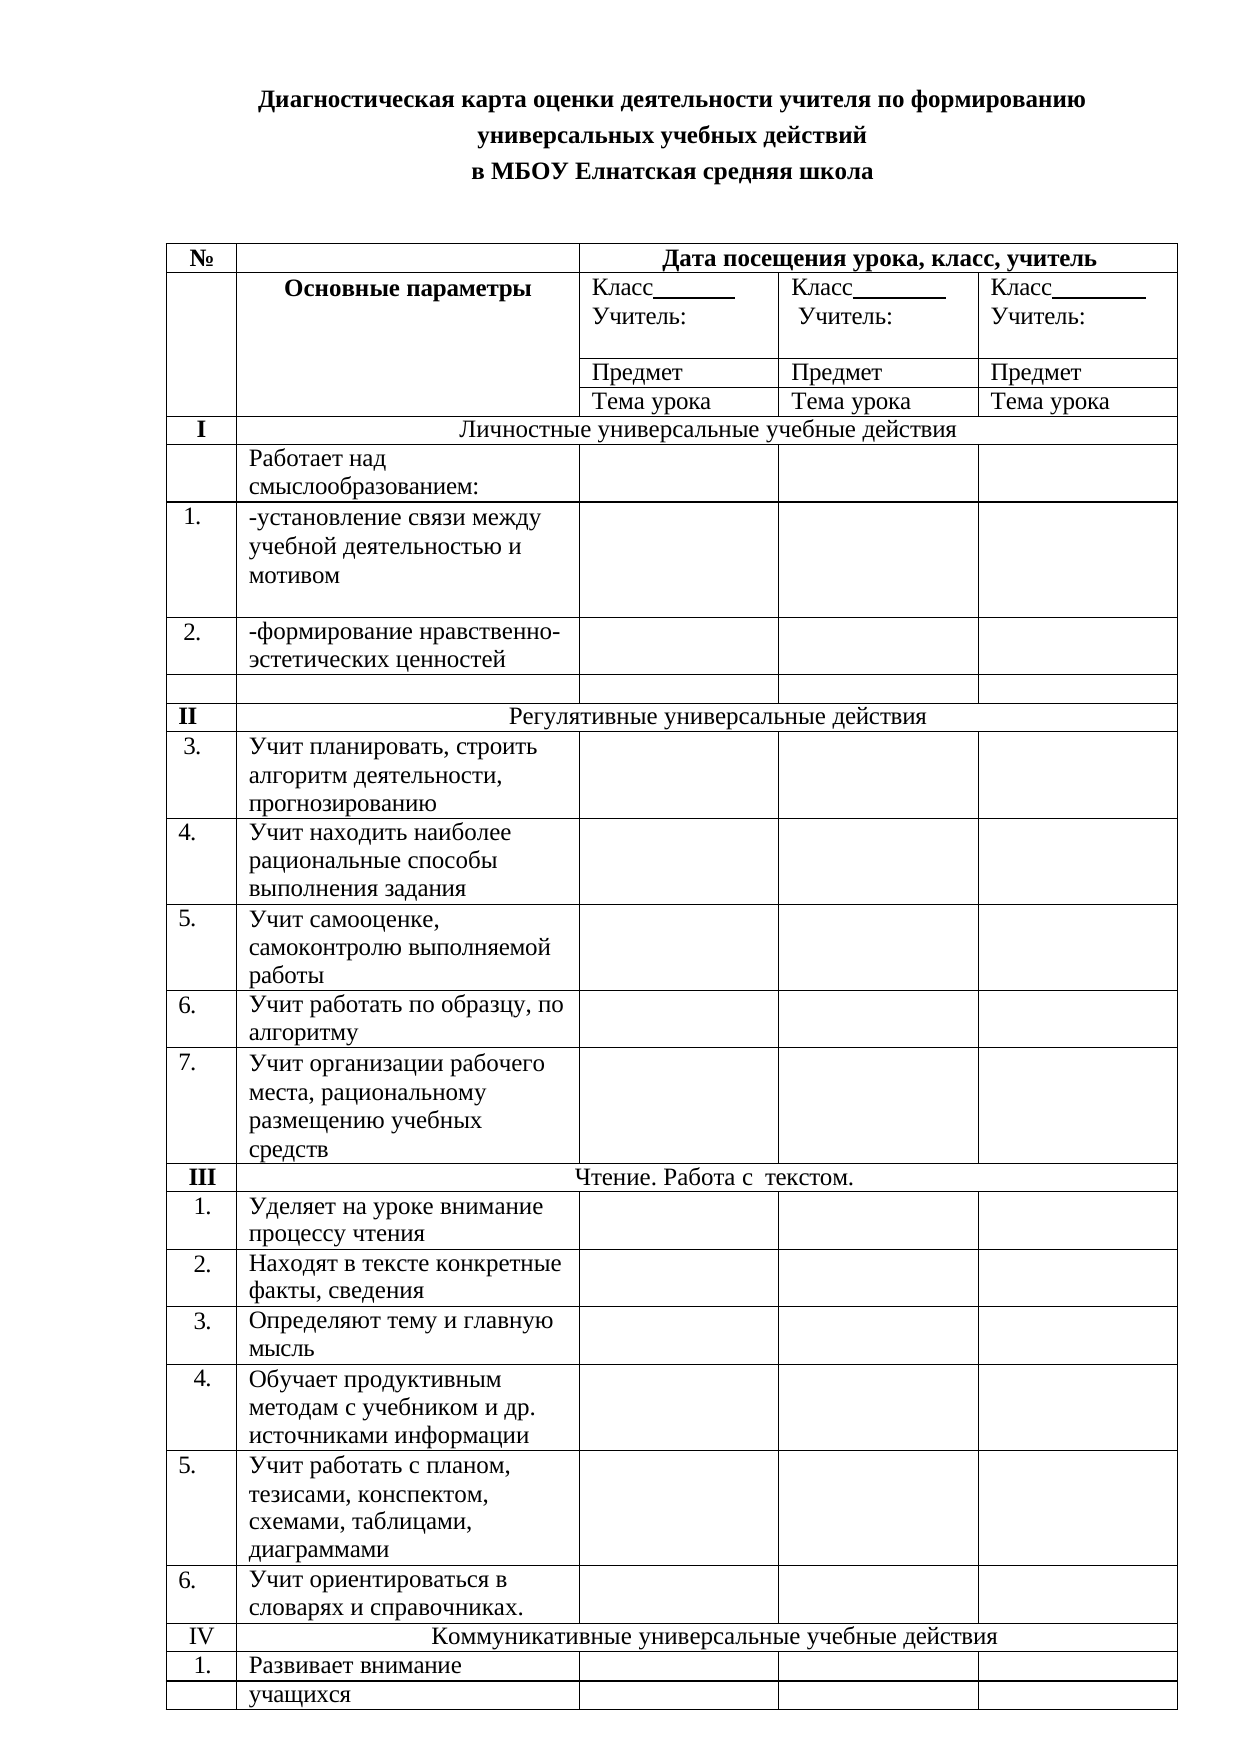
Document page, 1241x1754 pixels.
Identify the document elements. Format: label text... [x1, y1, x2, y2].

table_cell Регулятивные универсальные действия [237, 704, 1177, 731]
table_cell [779, 1566, 978, 1622]
table_cell [979, 1451, 1177, 1565]
table_cell [580, 675, 778, 703]
table_cell Класс Учитель: [779, 273, 978, 358]
table_cell Основные параметры [237, 273, 579, 416]
table_cell [979, 1652, 1177, 1680]
table_cell IV [167, 1624, 236, 1651]
table_cell I [167, 417, 236, 444]
table_cell Учит самооценке, самоконтролю выполняемой работы [237, 905, 579, 990]
table_cell [779, 1192, 978, 1249]
table_cell Учит работать с планом, тезисами, конспектом, схемами, таблицами, диаграммами [237, 1451, 579, 1565]
table_header [580, 1682, 778, 1709]
table_header № [167, 244, 236, 272]
table_cell [580, 1307, 778, 1363]
table_cell [779, 1307, 978, 1363]
table_cell Предмет [779, 359, 978, 387]
text в МБОУ Елнатская средняя школа [174, 156, 1170, 185]
table_cell 6. [167, 991, 236, 1047]
table_cell [979, 445, 1177, 501]
table_cell 3. [167, 732, 236, 817]
table_cell 4. [167, 1365, 236, 1450]
table_cell [779, 618, 978, 674]
table_header учащихся [237, 1682, 579, 1709]
table_cell 2. [167, 1250, 236, 1306]
table_cell Обучает продуктивным методам с учебником и др. источниками информации [237, 1365, 579, 1450]
table_header [979, 1682, 1177, 1709]
table_cell [979, 991, 1177, 1047]
table_cell [979, 618, 1177, 674]
table_cell [167, 675, 236, 703]
table_cell Тема урока [779, 388, 978, 416]
table_cell [580, 1250, 778, 1306]
table_header [779, 1682, 978, 1709]
table_cell 2. [167, 618, 236, 674]
table_cell [580, 1566, 778, 1622]
table_cell [167, 273, 236, 416]
table_cell [979, 1048, 1177, 1163]
table_cell Тема урока [580, 388, 778, 416]
table_cell Коммуникативные универсальные учебные действия [237, 1624, 1177, 1651]
table_cell [779, 819, 978, 903]
table_cell [779, 1250, 978, 1306]
table_cell 3. [167, 1307, 236, 1363]
table_cell Работает над смыслообразованием: [237, 445, 579, 501]
table_cell [580, 991, 778, 1047]
table_cell Класс Учитель: [979, 273, 1177, 358]
table_header [167, 1682, 236, 1709]
table_cell Учит организации рабочего места, рациональному размещению учебных средств [237, 1048, 579, 1163]
table_cell [580, 1048, 778, 1163]
table_cell Определяют тему и главную мысль [237, 1307, 579, 1363]
table_cell Чтение. Работа с текстом. [237, 1164, 1177, 1191]
table_cell 6. [167, 1566, 236, 1622]
table_cell [779, 1451, 978, 1565]
table_cell [979, 905, 1177, 990]
table_cell Учит ориентироваться в словарях и справочниках. [237, 1566, 579, 1622]
table_cell [779, 991, 978, 1047]
table_cell [580, 503, 778, 617]
table_cell [779, 905, 978, 990]
table_cell Развивает внимание [237, 1652, 579, 1680]
table_cell [979, 732, 1177, 817]
table_cell [779, 732, 978, 817]
table_cell Предмет [979, 359, 1177, 387]
table_cell [979, 819, 1177, 903]
table_cell [979, 1566, 1177, 1622]
table_cell [979, 1365, 1177, 1450]
table_cell [779, 1365, 978, 1450]
table_cell [580, 1451, 778, 1565]
table_cell Личностные универсальные учебные действия [237, 417, 1177, 444]
table_cell 5. [167, 1451, 236, 1565]
table_cell II [167, 704, 236, 731]
table_cell 5. [167, 905, 236, 990]
table_cell [580, 618, 778, 674]
table_cell Предмет [580, 359, 778, 387]
table_cell [979, 675, 1177, 703]
table_cell [779, 1048, 978, 1163]
table_cell 1. [167, 503, 236, 617]
table_cell III [167, 1164, 236, 1191]
table_cell [580, 732, 778, 817]
table_cell [167, 445, 236, 501]
table_cell [580, 1652, 778, 1680]
table_cell [779, 503, 978, 617]
table_cell [580, 1365, 778, 1450]
table_cell [979, 1307, 1177, 1363]
table_cell Уделяет на уроке внимание процессу чтения [237, 1192, 579, 1249]
table_cell 7. [167, 1048, 236, 1163]
table_cell [779, 1652, 978, 1680]
text Диагностическая карта оценки деятельности учителя по формированию универсальных учебных действий [174, 84, 1170, 149]
table_cell [580, 1192, 778, 1249]
table_cell Тема урока [979, 388, 1177, 416]
table_cell Учит находить наиболее рациональные способы выполнения задания [237, 819, 579, 903]
table_cell [580, 819, 778, 903]
table_cell [979, 1250, 1177, 1306]
table_cell [979, 1192, 1177, 1249]
table_cell [580, 905, 778, 990]
table_header [237, 244, 579, 272]
table_cell 1. [167, 1192, 236, 1249]
table_cell 1. [167, 1652, 236, 1680]
table_cell Находят в тексте конкретные факты, сведения [237, 1250, 579, 1306]
table_cell [979, 503, 1177, 617]
table_cell [237, 675, 579, 703]
table_cell -формирование нравственно- эстетических ценностей [237, 618, 579, 674]
table_cell [779, 445, 978, 501]
table_cell [580, 445, 778, 501]
table_cell -установление связи между учебной деятельностью и мотивом [237, 503, 579, 617]
table_cell Класс Учитель: [580, 273, 778, 358]
table_cell 4. [167, 819, 236, 903]
table_cell Учит планировать, строить алгоритм деятельности, прогнозированию [237, 732, 579, 817]
table_cell [779, 675, 978, 703]
table_cell Учит работать по образцу, по алгоритму [237, 991, 579, 1047]
table_header Дата посещения урока, класс, учитель [580, 244, 1177, 272]
